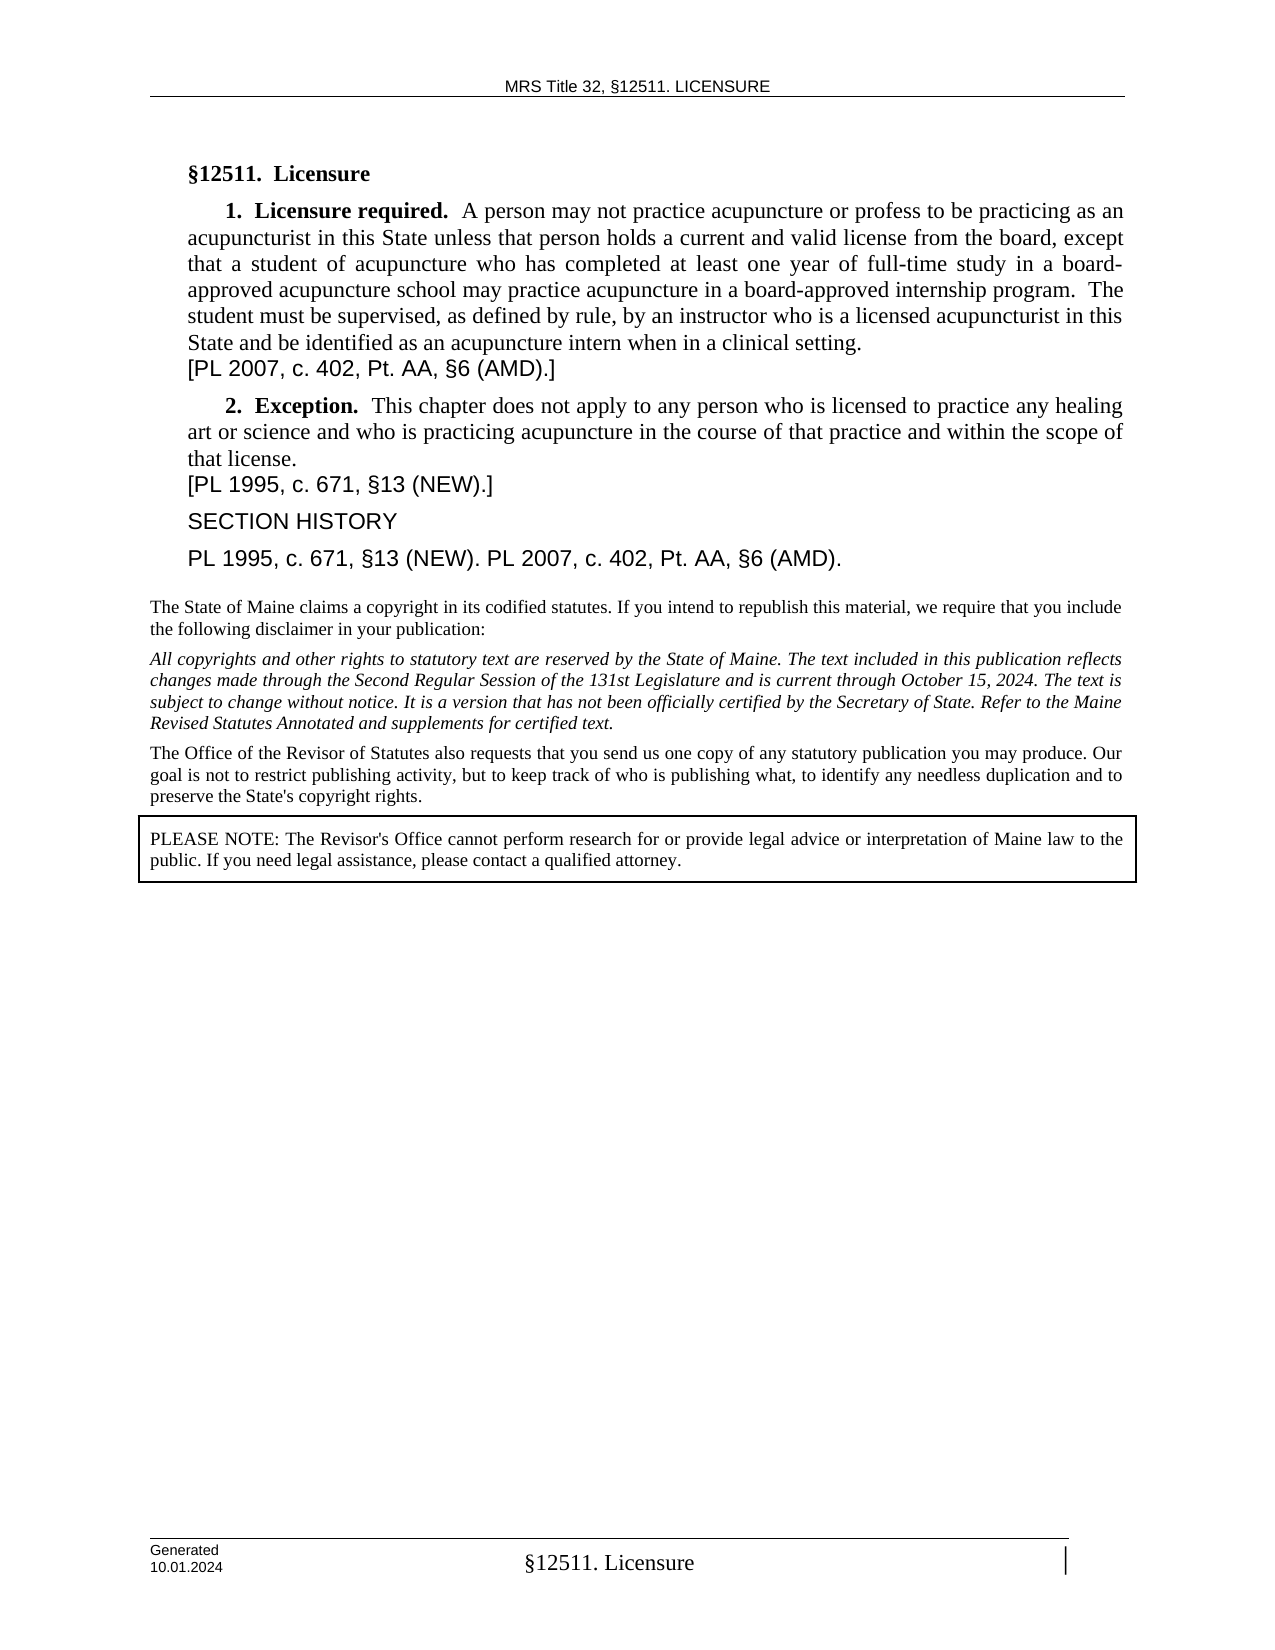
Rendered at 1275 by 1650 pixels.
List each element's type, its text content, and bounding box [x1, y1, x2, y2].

text The Office of the Revisor of Statutes also requests that you send us one copy of any statutory publication you may produce. Our goal is not to restrict publishing activity, but to keep track of who is publishing what, to identify any needless duplication and to preserve the State's copyright rights. [150, 742, 1125, 807]
text PL 1995, c. 671, §13 (NEW). PL 2007, c. 402, Pt. AA, §6 (AMD). [187, 545, 1125, 571]
text SECTION HISTORY [187, 508, 1125, 534]
text [PL 1995, c. 671, §13 (NEW).] [187, 471, 1125, 497]
text PLEASE NOTE: The Revisor's Office cannot perform research for or provide legal advice or interpretation of Maine law to the public. If you need legal assistance, please contact a qualified attorney. [140, 817, 1135, 881]
text All copyrights and other rights to statutory text are reserved by the State of Maine. The text included in this publication reflects changes made through the Second Regular Session of the 131st Legislature and is current through October 15, 2024 . The text is subject to change without notice. It is a version that has not been officially certified by the Secretary of State. Refer to the Maine Revised Statutes Annotated and supplements for certified text. [150, 647, 1125, 734]
text [PL 2007, c. 402, Pt. AA, §6 (AMD).] [187, 355, 1125, 382]
text The State of Maine claims a copyright in its codified statutes. If you intend to republish this material, we require that you include the following disclaimer in your publication: [150, 596, 1125, 639]
text §12511. Licensure [187, 160, 1125, 187]
text 2. Exception. This chapter does not apply to any person who is licensed to practice any healing art or science and who is practicing acupuncture in the course of that practice and within the scope of that license. [187, 392, 1125, 471]
text 1. Licensure required. A person may not practice acupuncture or profess to be practicing as an acupuncturist in this State unless that person holds a current and valid license from the board, except that a student of acupuncture who has completed at least one year of full-time study in a board-approved acupuncture school may practice acupuncture in a board-approved internship program. The student must be supervised, as defined by rule, by an instructor who is a licensed acupuncturist in this State and be identified as an acupuncture intern when in a clinical setting. [187, 197, 1125, 355]
